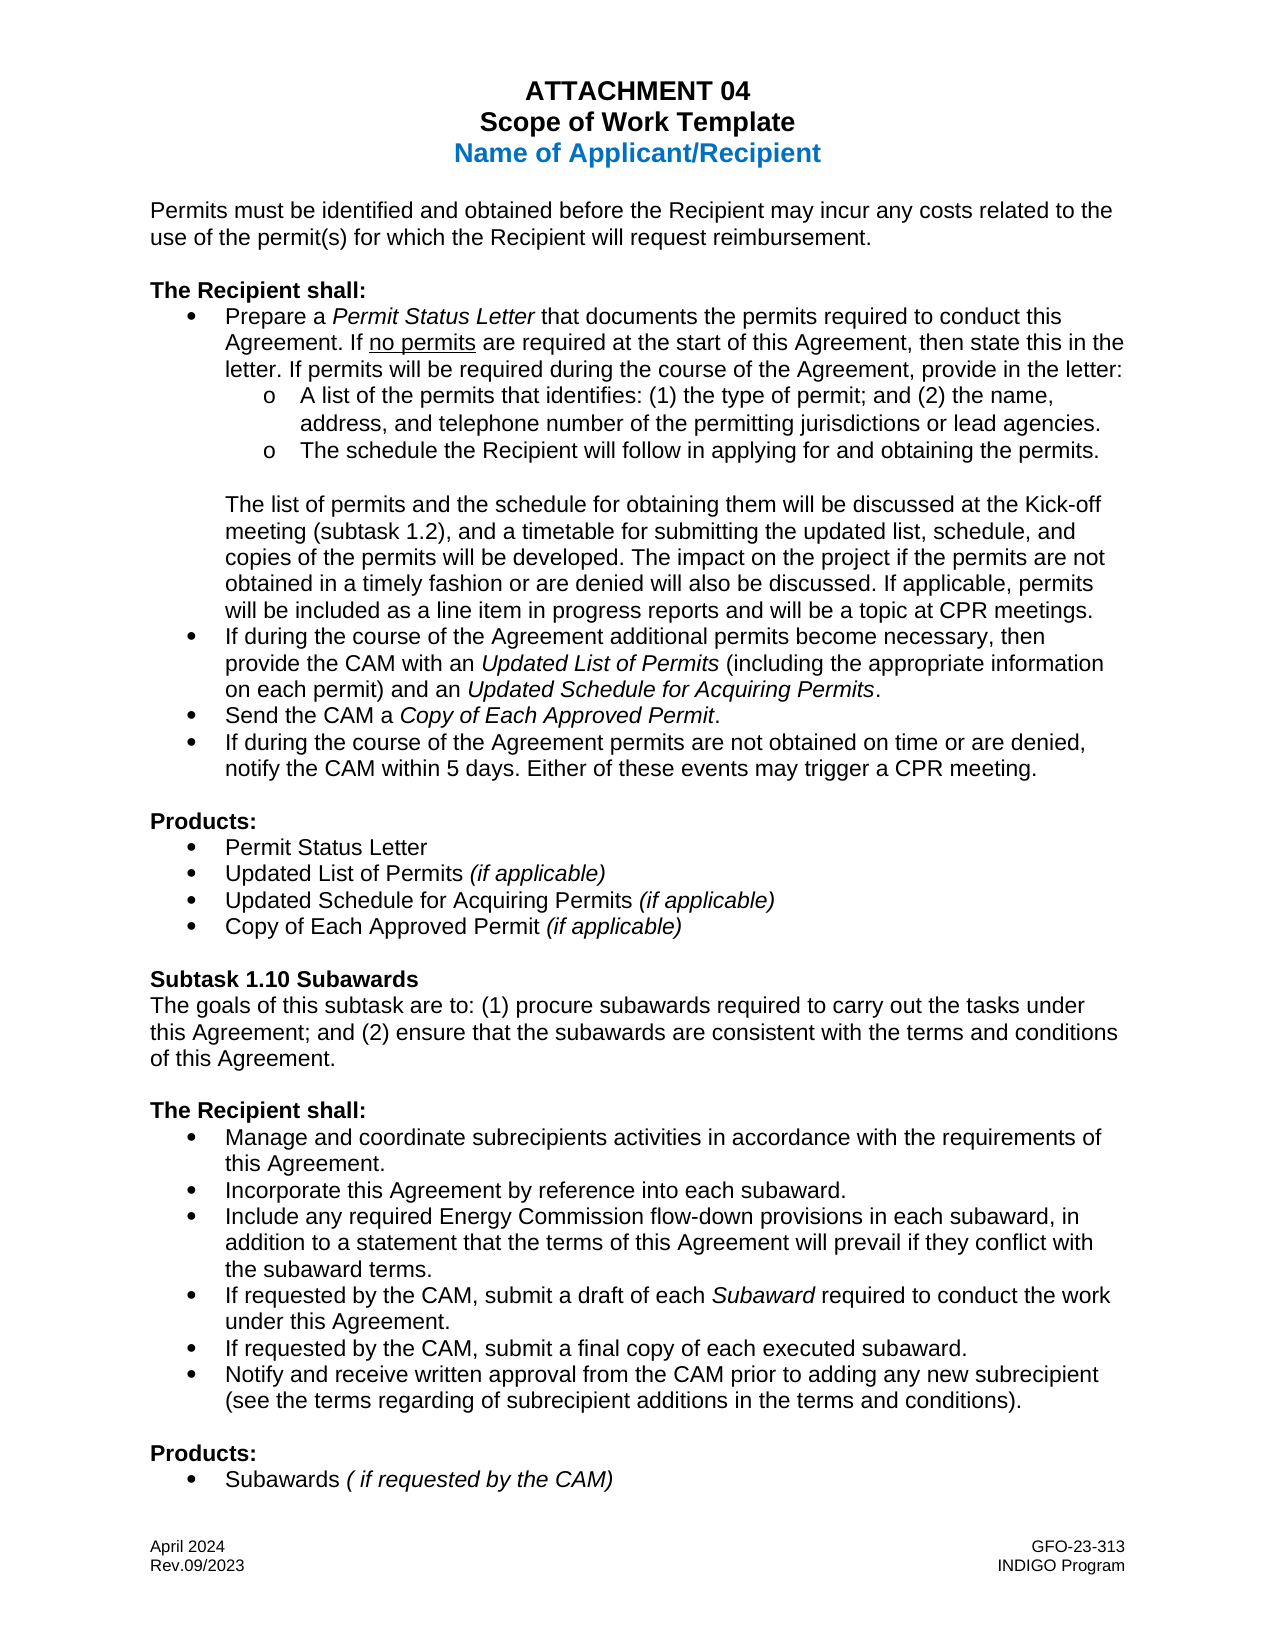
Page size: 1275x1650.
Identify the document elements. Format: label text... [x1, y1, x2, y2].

text Products: [150, 808, 1125, 834]
list Send the CAM a Copy of Each Approved Permit. [187, 702, 1125, 728]
text Products: [150, 1440, 1125, 1466]
list Copy of Each Approved Permit (if applicable) [187, 913, 1125, 939]
text The goals of this subtask are to: (1) procure subawards required to carry out the tasks under this Agreement; and (2) ensure that the subawards are consistent with the terms and conditions of this Agreement. [150, 992, 1125, 1071]
text The Recipient shall: [150, 277, 1125, 303]
text The list of permits and the schedule for obtaining them will be discussed at the Kick-off meeting (subtask 1.2), and a timetable for submitting the updated list, schedule, and copies of the permits will be developed. The impact on the project if the permits are not obtained in a timely fashion or are denied will also be discussed. If applicable, permits will be included as a line item in progress reports and will be a topic at CPR meetings. [225, 491, 1125, 623]
text Subtask 1.10 Subawards [150, 966, 1125, 992]
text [150, 197, 1125, 250]
list Manage and coordinate subrecipients activities in accordance with the requirements of this Agreement. [187, 1124, 1125, 1177]
list Notify and receive written approval from the CAM prior to adding any new subrecipient (see the terms regarding of subrecipient additions in the terms and conditions). [187, 1361, 1125, 1414]
list The schedule the Recipient will follow in applying for and obtaining the permits. [262, 437, 1125, 465]
list Subawards ( if requested by the CAM) [187, 1466, 1125, 1493]
list If requested by the CAM, submit a draft of each Subaward required to conduct the work under this Agreement. [187, 1282, 1125, 1335]
list If requested by the CAM, submit a final copy of each executed subaward. [187, 1335, 1125, 1361]
list Permit Status Letter [187, 834, 1125, 860]
list A list of the permits that identifies: (1) the type of permit; and (2) the name, address, and telephone number of the permitting jurisdictions or lead agencies. [262, 382, 1125, 437]
list If during the course of the Agreement permits are not obtained on time or are denied, notify the CAM within 5 days. Either of these events may trigger a CPR meeting. [187, 728, 1125, 781]
list Incorporate this Agreement by reference into each subaward. [187, 1177, 1125, 1203]
list Prepare a Permit Status Letter that documents the permits required to conduct this Agreement. If no permits are required at the start of this Agreement, then state this in the letter. If permits will be required during the course of the Agreement, provide in the letter: [187, 303, 1125, 382]
list Updated Schedule for Acquiring Permits (if applicable) [187, 887, 1125, 913]
list Updated List of Permits (if applicable) [187, 860, 1125, 887]
list If during the course of the Agreement additional permits become necessary, then provide the CAM with an Updated List of Permits (including the appropriate information on each permit) and an Updated Schedule for Acquiring Permits. [187, 623, 1125, 702]
list Include any required Energy Commission flow-down provisions in each subaward, in addition to a statement that the terms of this Agreement will prevail if they conflict with the subaward terms. [187, 1203, 1125, 1282]
text The Recipient shall: [150, 1097, 1125, 1124]
